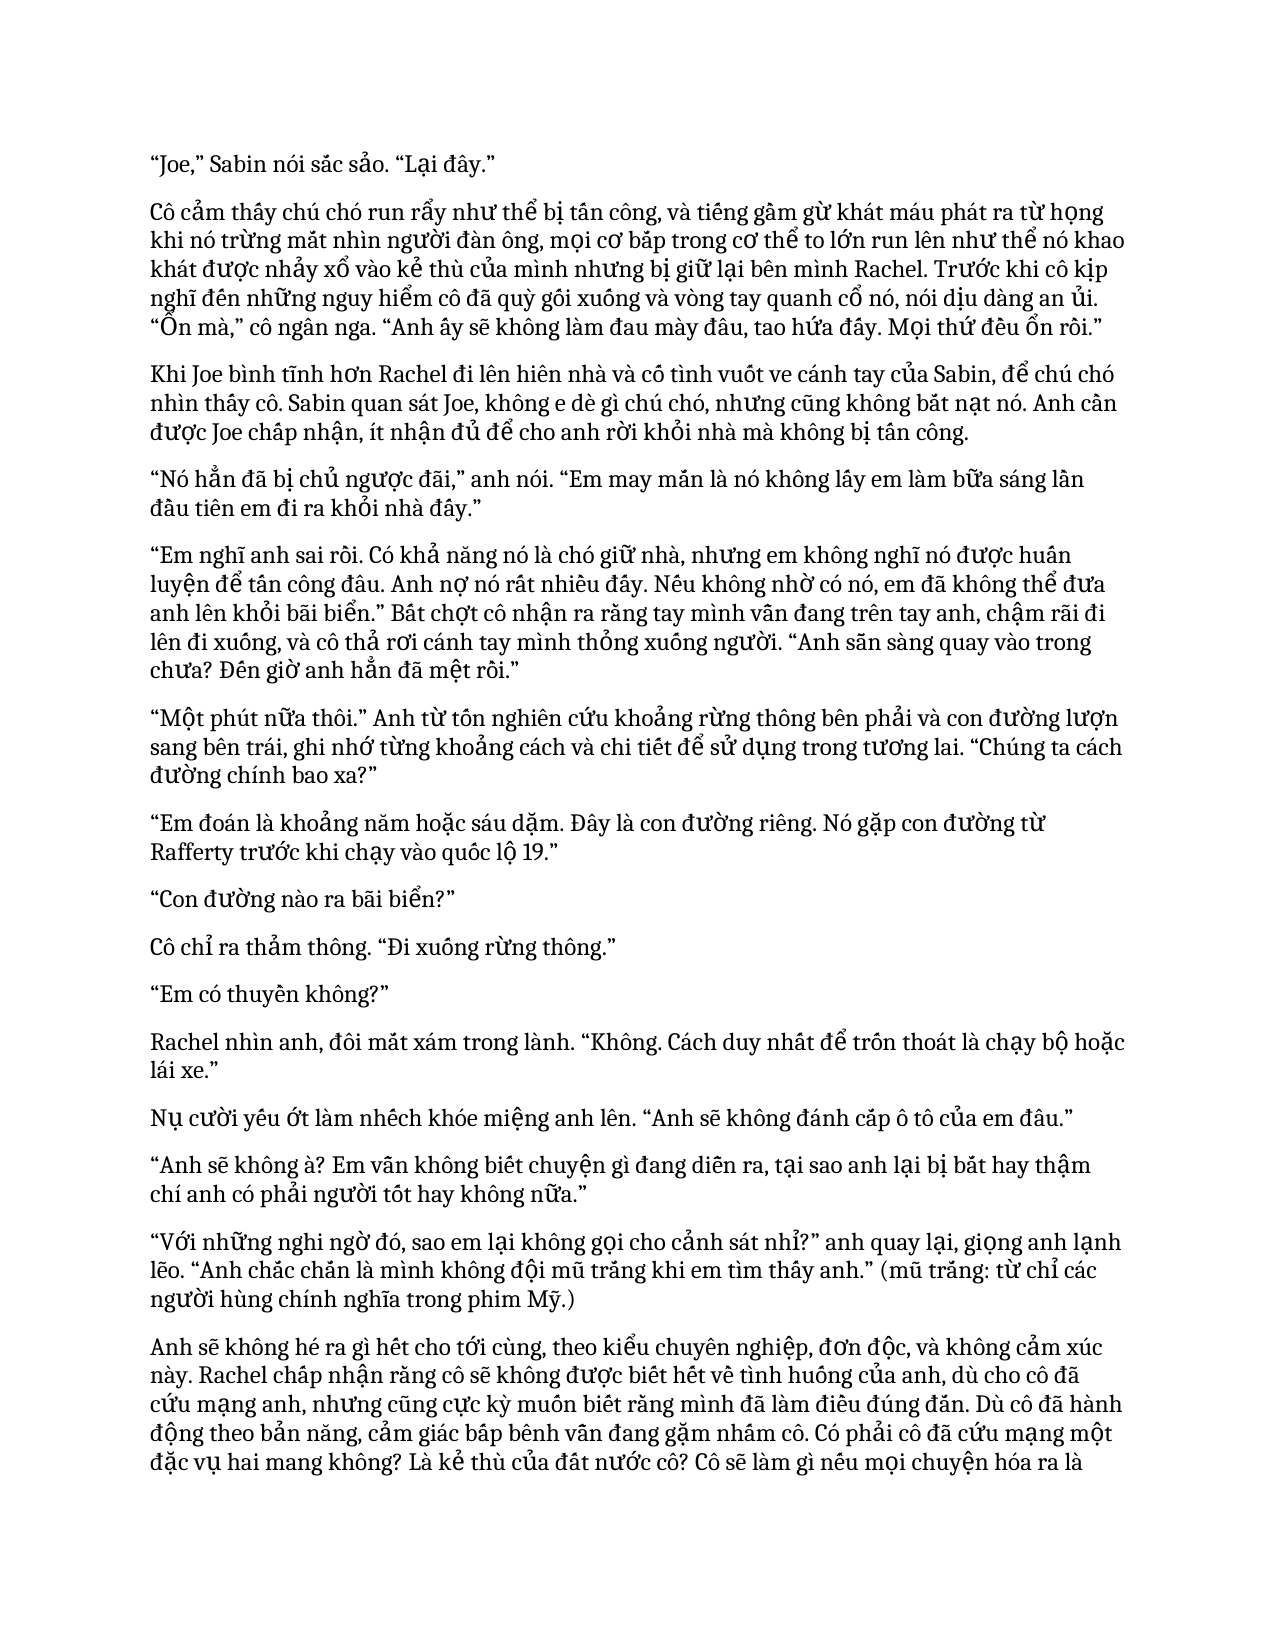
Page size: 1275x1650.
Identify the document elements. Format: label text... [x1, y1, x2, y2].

text Rachel nhìn anh, đôi mắt xám trong lành. “Không. Cách duy nhất để trốn thoát là chạy bộ hoặc lái xe.” [150, 1027, 1125, 1085]
text “Một phút nữa thôi.” Anh từ tốn nghiên cứu khoảng rừng thông bên phải và con đường lượn sang bên trái, ghi nhớ từng khoảng cách và chi tiết để sử dụng trong tương lai. “Chúng ta cách đường chính bao xa?” [150, 704, 1125, 790]
text Cô cảm thấy chú chó run rẩy như thể bị tấn công, và tiếng gầm gừ khát máu phát ra từ họng khi nó trừng mắt nhìn người đàn ông, mọi cơ bắp trong cơ thể to lớn run lên như thể nó khao khát được nhảy xổ vào kẻ thù của mình nhưng bị giữ lại bên mình Rachel. Trước khi cô kịp nghĩ đến những nguy hiểm cô đã quỳ gối xuống và vòng tay quanh cổ nó, nói dịu dàng an ủi. “Ổn mà,” cô ngân nga. “Anh ấy sẽ không làm đau mày đâu, tao hứa đấy. Mọi thứ đều ổn rồi.” [150, 197, 1125, 341]
text “Nó hẳn đã bị chủ ngược đãi,” anh nói. “Em may mắn là nó không lấy em làm bữa sáng lần đầu tiên em đi ra khỏi nhà đấy.” [150, 465, 1125, 522]
text Nụ cười yếu ớt làm nhếch khóe miệng anh lên. “Anh sẽ không đánh cắp ô tô của em đâu.” [150, 1104, 1125, 1132]
text “Em đoán là khoảng năm hoặc sáu dặm. Đây là con đường riêng. Nó gặp con đường từ Rafferty trước khi chạy vào quốc lộ 19.” [150, 809, 1125, 866]
text “Em nghĩ anh sai rồi. Có khả năng nó là chó giữ nhà, nhưng em không nghĩ nó được huấn luyện để tấn công đâu. Anh nợ nó rất nhiều đấy. Nếu không nhờ có nó, em đã không thể đưa anh lên khỏi bãi biển.” Bất chợt cô nhận ra rằng tay mình vẫn đang trên tay anh, chậm rãi đi lên đi xuống, và cô thả rơi cánh tay mình thỏng xuống người. “Anh sẵn sàng quay vào trong chưa? Đến giờ anh hẳn đã mệt rồi.” [150, 541, 1125, 685]
text “Anh sẽ không à? Em vẫn không biết chuyện gì đang diễn ra, tại sao anh lại bị bắt hay thậm chí anh có phải người tốt hay không nữa.” [150, 1151, 1125, 1209]
text Cô chỉ ra thảm thông. “Đi xuống rừng thông.” [150, 932, 1125, 961]
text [150, 1332, 1125, 1476]
text “Con đường nào ra bãi biển?” [150, 885, 1125, 914]
text Khi Joe bình tĩnh hơn Rachel đi lên hiên nhà và cố tình vuốt ve cánh tay của Sabin, để chú chó nhìn thấy cô. Sabin quan sát Joe, không e dè gì chú chó, nhưng cũng không bắt nạt nó. Anh cần được Joe chấp nhận, ít nhận đủ để cho anh rời khỏi nhà mà không bị tấn công. [150, 360, 1125, 446]
text “Em có thuyền không?” [150, 980, 1125, 1009]
text “Với những nghi ngờ đó, sao em lại không gọi cho cảnh sát nhỉ?” anh quay lại, giọng anh lạnh lẽo. “Anh chắc chắn là mình không đội mũ trắng khi em tìm thấy anh.” (mũ trắng: từ chỉ các người hùng chính nghĩa trong phim Mỹ.) [150, 1227, 1125, 1314]
text “Joe,” Sabin nói sắc sảo. “Lại đây.” [150, 150, 1125, 179]
